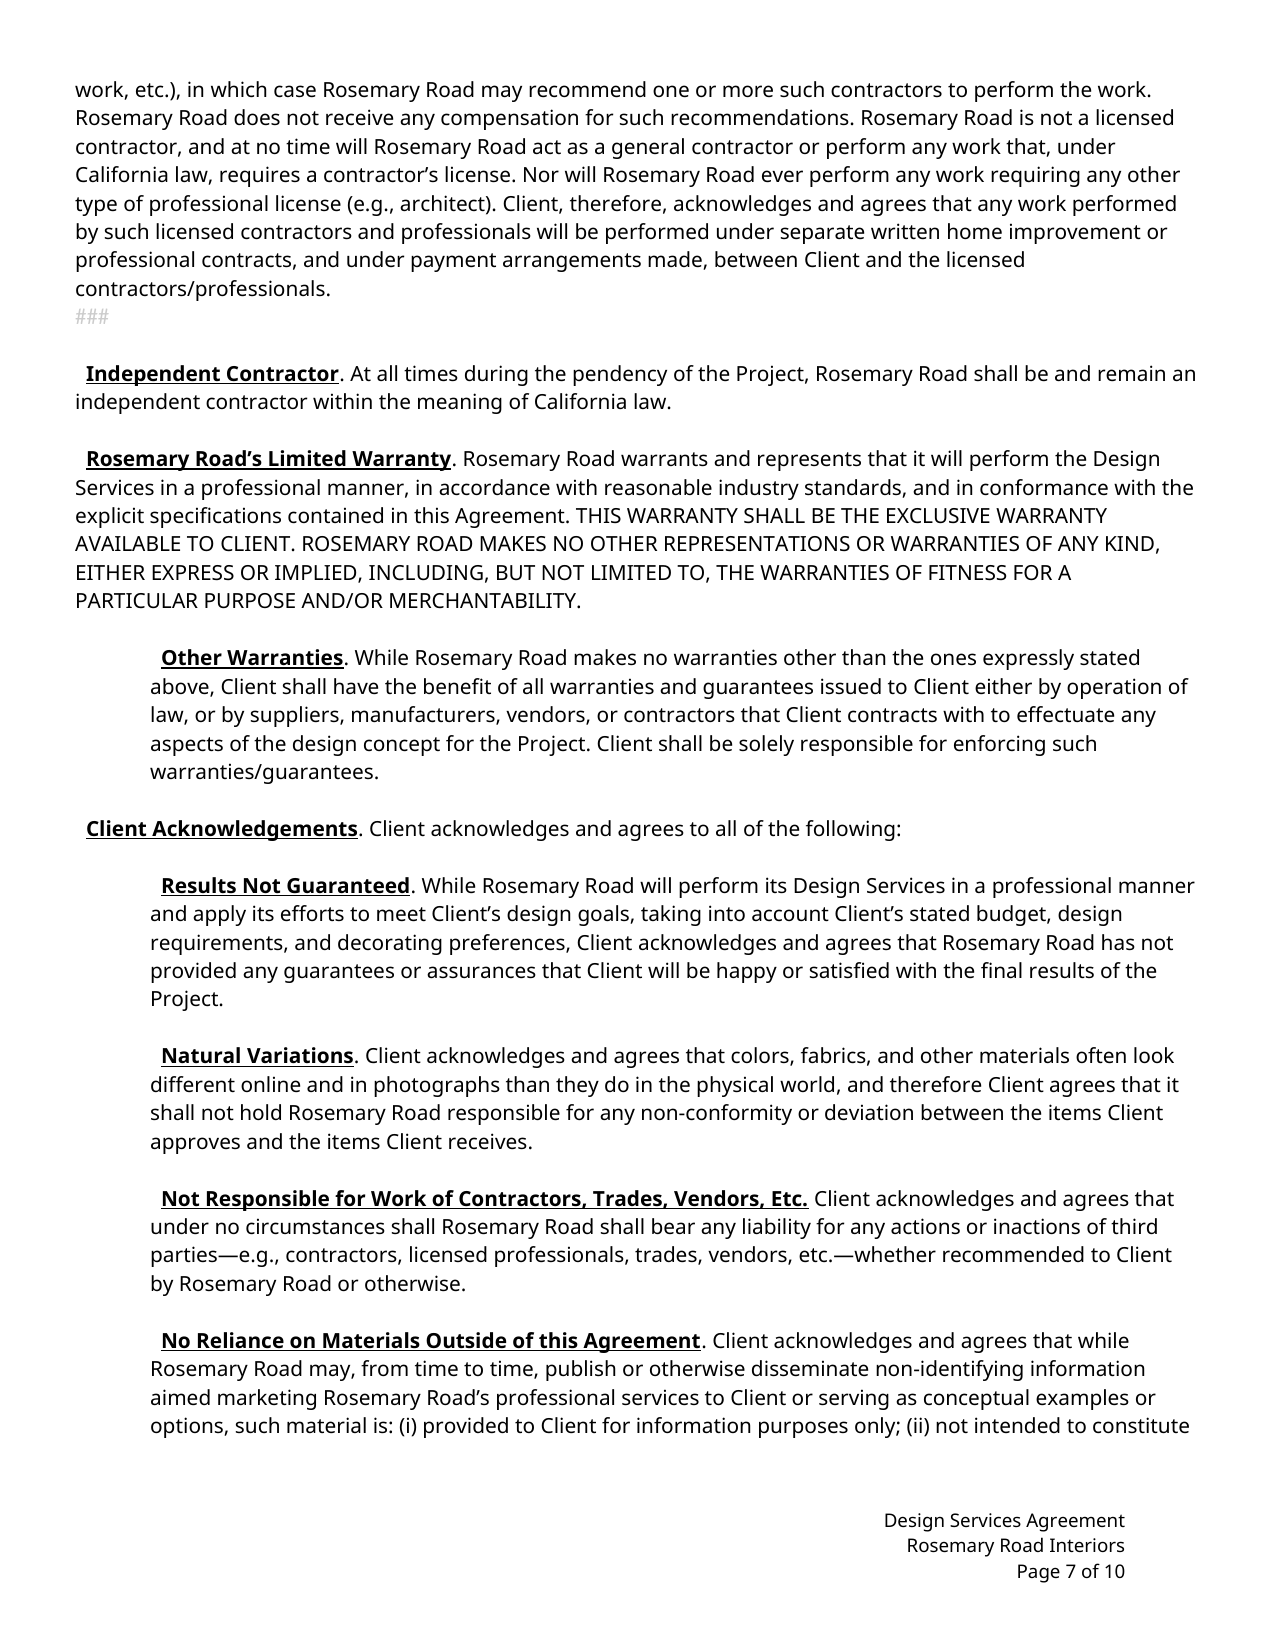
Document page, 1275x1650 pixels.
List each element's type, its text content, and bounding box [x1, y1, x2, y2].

text Results Not Guaranteed. While Rosemary Road will perform its Design Services in a professional manner and apply its efforts to meet Client’s design goals, taking into account Client’s stated budget, design requirements, and decorating preferences, Client acknowledges and agrees that Rosemary Road has not provided any guarantees or assurances that Client will be happy or satisfied with the final results of the Project. [150, 871, 1200, 1013]
text Not Responsible for Work of Contractors, Trades, Vendors, Etc. Client acknowledges and agrees that under no circumstances shall Rosemary Road shall bear any liability for any actions or inactions of third parties—e.g., contractors, licensed professionals, trades, vendors, etc.—whether recommended to Client by Rosemary Road or otherwise. [150, 1184, 1200, 1297]
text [75, 75, 1200, 302]
text Natural Variations. Client acknowledges and agrees that colors, fabrics, and other materials often look different online and in photographs than they do in the physical world, and therefore Client agrees that it shall not hold Rosemary Road responsible for any non-conformity or deviation between the items Client approves and the items Client receives. [150, 1041, 1200, 1155]
text Rosemary Road’s Limited Warranty. Rosemary Road warrants and represents that it will perform the Design Services in a professional manner, in accordance with reasonable industry standards, and in conformance with the explicit specifications contained in this Agreement. THIS WARRANTY SHALL BE THE EXCLUSIVE WARRANTY AVAILABLE TO CLIENT. ROSEMARY ROAD MAKES NO OTHER REPRESENTATIONS OR WARRANTIES OF ANY KIND, EITHER EXPRESS OR IMPLIED, INCLUDING, BUT NOT LIMITED TO, THE WARRANTIES OF FITNESS FOR A PARTICULAR PURPOSE AND/OR MERCHANTABILITY. [75, 444, 1200, 615]
text Client Acknowledgements. Client acknowledges and agrees to all of the following: [75, 814, 1200, 842]
text Independent Contractor. At all times during the pendency of the Project, Rosemary Road shall be and remain an independent contractor within the meaning of California law. [75, 359, 1200, 416]
text Other Warranties. While Rosemary Road makes no warranties other than the ones expressly stated above, Client shall have the benefit of all warranties and guarantees issued to Client either by operation of law, or by suppliers, manufacturers, vendors, or contractors that Client contracts with to effectuate any aspects of the design concept for the Project. Client shall be solely responsible for enforcing such warranties/guarantees. [150, 643, 1200, 786]
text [150, 1326, 1200, 1439]
